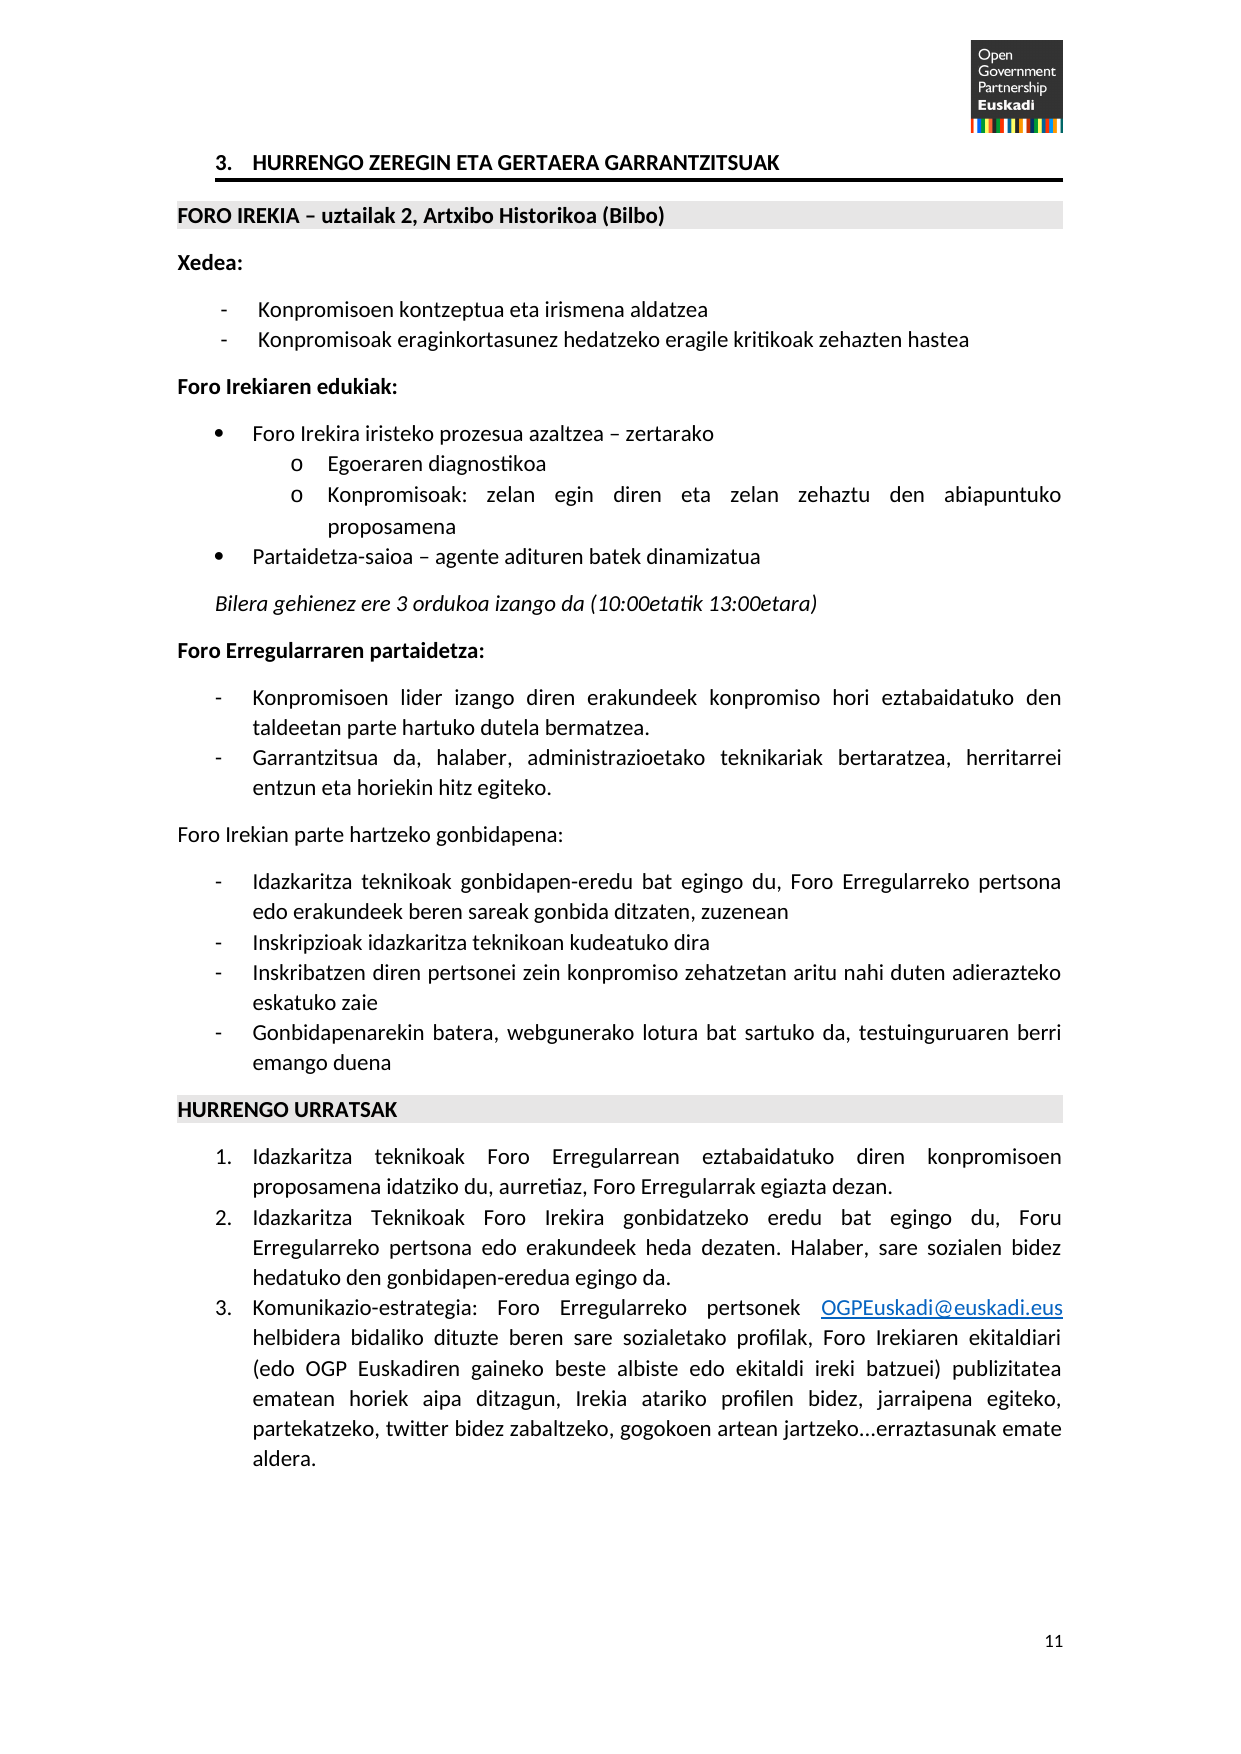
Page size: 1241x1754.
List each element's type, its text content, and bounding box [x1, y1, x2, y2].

list Garrantzitsua da, halaber, administrazioetako teknikariak bertaratzea, herritarrei entzun eta horiekin hitz egiteko. [215, 743, 1063, 801]
text Foro Irekian parte hartzeko gonbidapena: [177, 820, 1063, 848]
list Egoeraren diagnostikoa [290, 449, 1063, 478]
list Komunikazio-estrategia: Foro Erregularreko pertsonek OGPEuskadi@euskadi.eus helbidera bidaliko dituzte beren sare sozialetako profilak, Foro Irekiaren ekitaldiari (edo OGP Euskadiren gaineko beste albiste edo ekitaldi ireki batzuei) publizitatea ematean horiek aipa ditzagun, Irekia atariko profilen bidez, jarraipena egiteko, partekatzeko, twitter bidez zabaltzeko, gogokoen artean jartzeko...erraztasunak emate aldera. [215, 1293, 1063, 1472]
list HURRENGO ZEREGIN ETA GERTAERA GARRANTZITSUAK [215, 148, 1063, 178]
list Konpromisoen lider izango diren erakundeek konpromiso hori eztabaidatuko den taldeetan parte hartuko dutela bermatzea. [215, 683, 1063, 741]
list Foro Irekira iristeko prozesua azaltzea – zertarako [215, 419, 1063, 447]
list Konpromisoak: zelan egin diren eta zelan zehaztu den abiapuntuko proposamena [290, 481, 1063, 540]
text Bilera gehienez ere 3 ordukoa izango da (10:00etatik 13:00etara) [215, 589, 1063, 617]
text Xedea: [177, 248, 1063, 276]
list Konpromisoak eraginkortasunez hedatzeko eragile kritikoak zehazten hastea [220, 325, 1063, 353]
list Inskribatzen diren pertsonei zein konpromiso zehatzetan aritu nahi duten adierazteko eskatuko zaie [215, 958, 1063, 1016]
list Gonbidapenarekin batera, webgunerako lotura bat sartuko da, testuinguruaren berri emango duena [215, 1018, 1063, 1076]
list Idazkaritza teknikoak Foro Erregularrean eztabaidatuko diren konpromisoen proposamena idatziko du, aurretiaz, Foro Erregularrak egiazta dezan. [215, 1142, 1063, 1200]
text Foro Irekiaren edukiak: [177, 372, 1063, 400]
text Foro Erregularraren partaidetza: [177, 636, 1063, 664]
text HURRENGO URRATSAK [177, 1095, 1063, 1123]
list Idazkaritza Teknikoak Foro Irekira gonbidatzeko eredu bat egingo du, Foru Erregularreko pertsona edo erakundeek heda dezaten. Halaber, sare sozialen bidez hedatuko den gonbidapen-eredua egingo da. [215, 1203, 1063, 1291]
picture [970, 40, 1063, 133]
list Partaidetza-saioa – agente adituren batek dinamizatua [215, 542, 1063, 570]
list Inskripzioak idazkaritza teknikoan kudeatuko dira [215, 928, 1063, 956]
text FORO IREKIA – uztailak 2, Artxibo Historikoa (Bilbo) [177, 201, 1063, 229]
list Idazkaritza teknikoak gonbidapen-eredu bat egingo du, Foro Erregularreko pertsona edo erakundeek beren sareak gonbida ditzaten, zuzenean [215, 867, 1063, 925]
list Konpromisoen kontzeptua eta irismena aldatzea [220, 295, 1063, 323]
